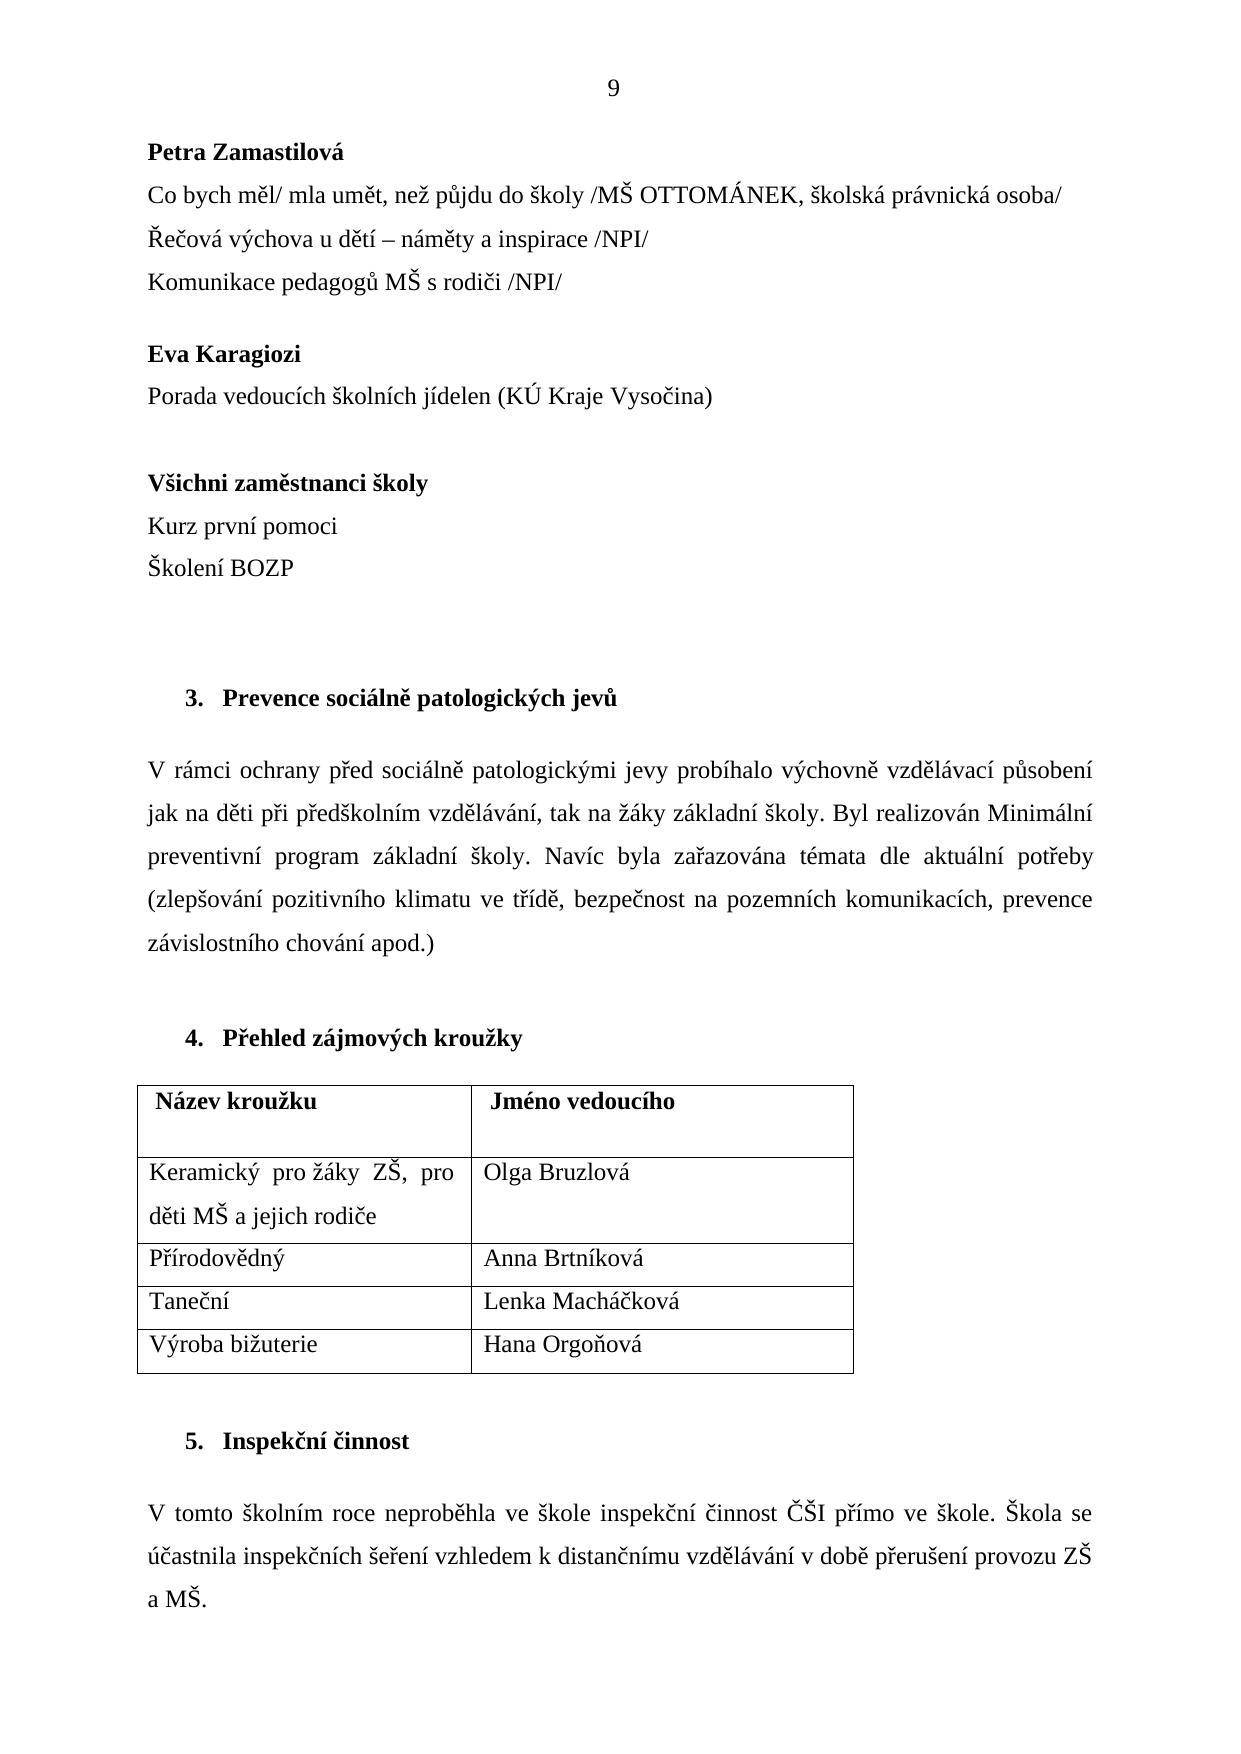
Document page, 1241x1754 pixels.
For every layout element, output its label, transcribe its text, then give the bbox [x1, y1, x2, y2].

table_cell Výroba bižuterie [138, 1330, 471, 1372]
subtitle Inspekční činnost [185, 1426, 1113, 1455]
subtitle Přehled zájmových kroužky [185, 1023, 1113, 1051]
table_cell Taneční [138, 1287, 471, 1329]
text Školení BOZP [147, 553, 1113, 582]
subtitle Petra Zamastilová [147, 137, 1113, 166]
subtitle Prevence sociálně patologických jevů [185, 683, 1113, 712]
table_cell Hana Orgoňová [472, 1330, 853, 1372]
text Porada vedoucích školních jídelen (KÚ Kraje Vysočina) [147, 381, 1113, 410]
table_cell Přírodovědný [138, 1244, 471, 1286]
table_cell Keramický pro žáky ZŠ, pro děti MŠ a jejich rodiče [138, 1158, 471, 1243]
table_header Název kroužku [138, 1086, 471, 1157]
subtitle Řečová výchova u dětí – náměty a inspirace /NPI/ [147, 224, 1113, 252]
subtitle Eva Karagiozi [147, 339, 1113, 367]
table_cell Anna Brtníková [472, 1244, 853, 1286]
subtitle Všichni zaměstnanci školy [147, 468, 1113, 497]
table_cell Olga Bruzlová [472, 1158, 853, 1243]
table_cell Lenka Macháčková [472, 1287, 853, 1329]
text V rámci ochrany před sociálně patologickými jevy probíhalo výchovně vzdělávací působení jak na děti při předškolním vzdělávání, tak na žáky základní školy. Byl realizován Minimální preventivní program základní školy. Navíc byla zařazována témata dle aktuální potřeby (zlepšování pozitivního klimatu ve třídě, bezpečnost na pozemních komunikacích, prevence závislostního chování apod.) [147, 755, 1094, 956]
text Kurz první pomoci [147, 511, 1113, 539]
subtitle Komunikace pedagogů MŠ s rodiči /NPI/ [147, 267, 1113, 296]
table_header Jméno vedoucího [472, 1086, 853, 1157]
text V tomto školním roce neproběhla ve škole inspekční činnost ČŠI přímo ve škole. Škola se účastnila inspekčních šeření vzhledem k distančnímu vzdělávání v době přerušení provozu ZŠ a MŠ. [147, 1498, 1093, 1613]
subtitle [147, 181, 1113, 209]
